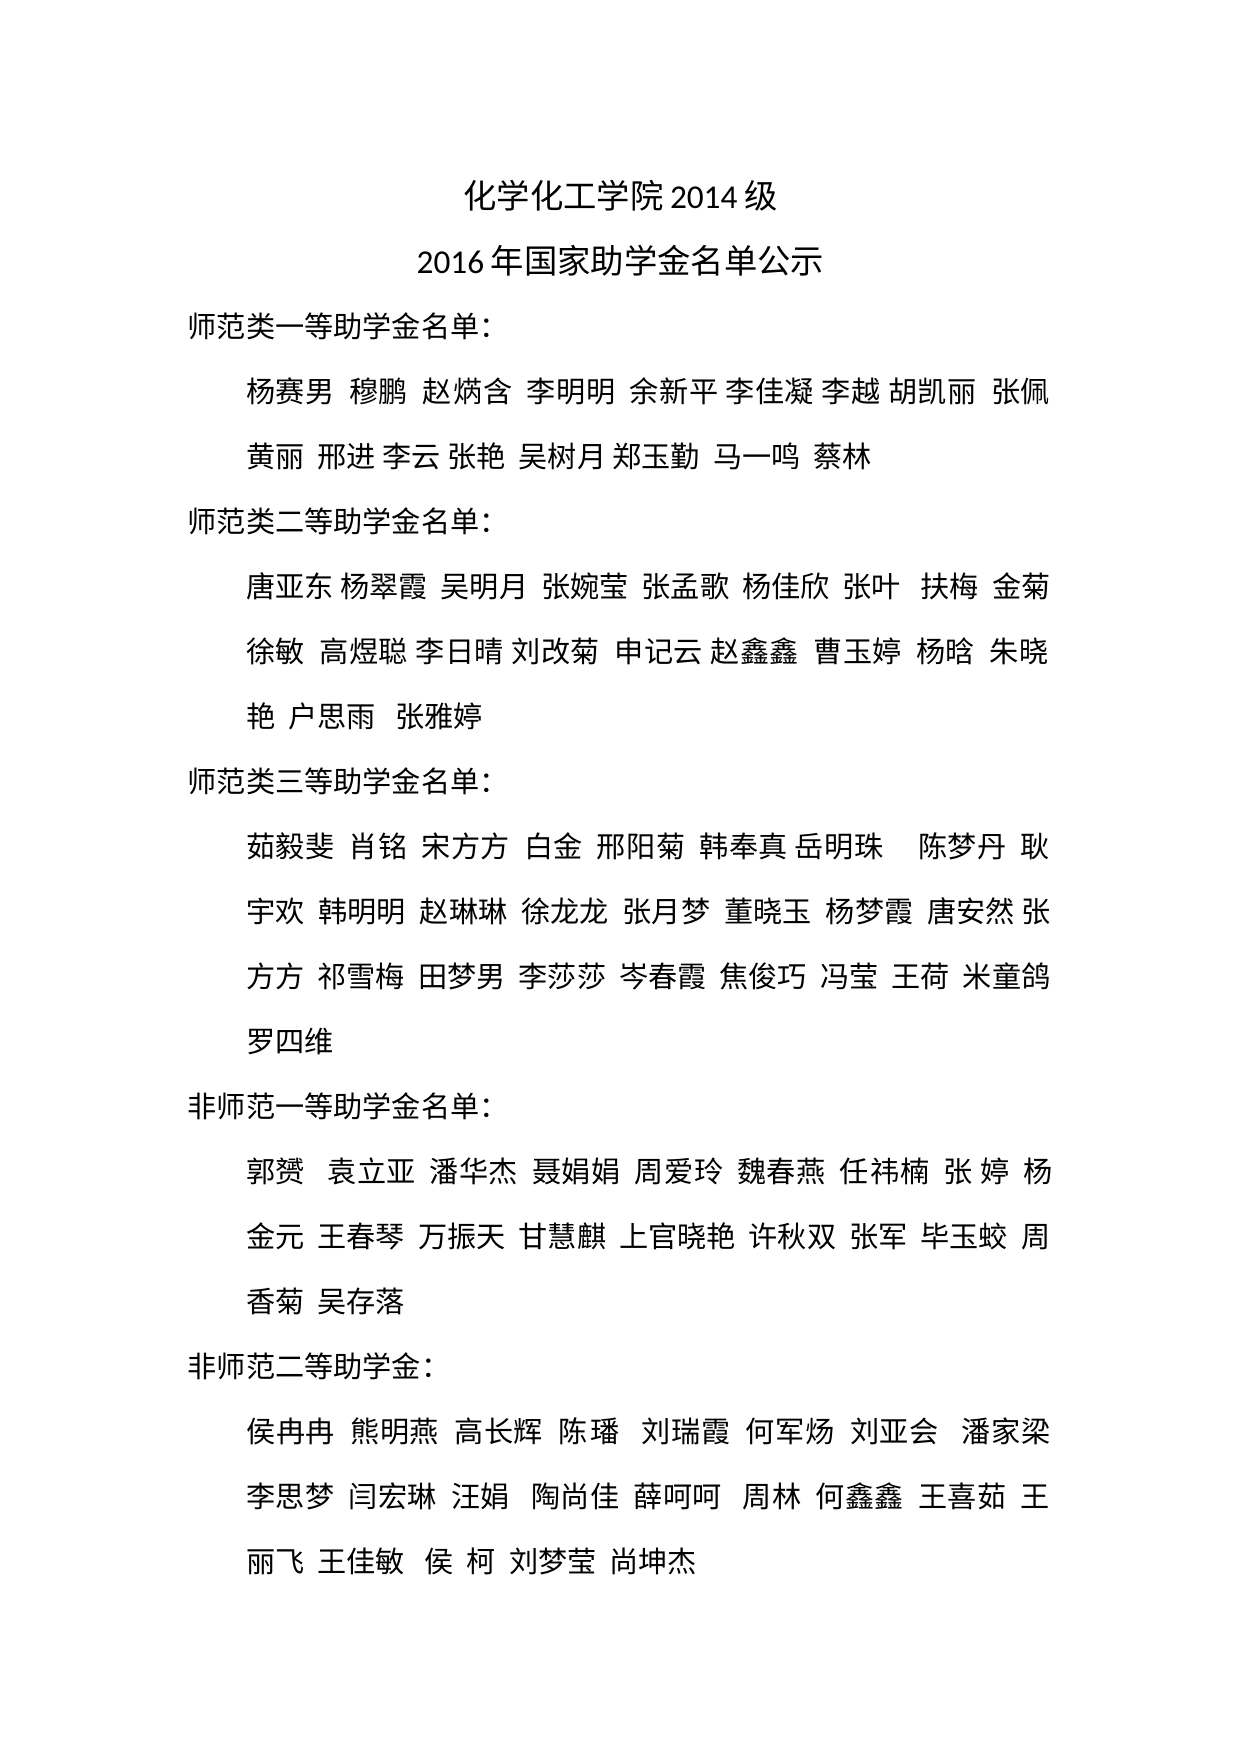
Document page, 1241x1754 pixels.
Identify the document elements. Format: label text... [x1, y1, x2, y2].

text 郭赟 袁立亚 潘华杰 聂娟娟 周爱玲 魏春燕 任祎楠 张 婷 杨金元 王春琴 万振天 甘慧麒 上官晓艳 许秋双 张军 毕玉蛟 周香菊 吴存落 [246, 1137, 1053, 1332]
text 杨赛男 穆鹏 赵焫含 李明明 余新平 李佳凝 李越 胡凯丽 张佩 黄丽 邢进 李云 张艳 吴树月 郑玉勤 马一鸣 蔡林 [246, 357, 1053, 487]
text 2016年国家助学金名单公示 [187, 227, 1053, 292]
text 师范类三等助学金名单： [187, 747, 1053, 812]
text 师范类一等助学金名单： [187, 292, 1053, 357]
text 唐亚东 杨翠霞 吴明月 张婉莹 张孟歌 杨佳欣 张叶 扶梅 金菊 徐敏 高煜聪 李日晴 刘改菊 申记云 赵鑫鑫 曹玉婷 杨晗 朱晓艳 户思雨 张雅婷 [246, 552, 1053, 747]
text 非师范一等助学金名单： [187, 1072, 1053, 1137]
text 化学化工学院2014级 [187, 162, 1053, 227]
text 茹毅斐 肖铭 宋方方 白金 邢阳菊 韩奉真 岳明珠 陈梦丹 耿宇欢 韩明明 赵琳琳 徐龙龙 张月梦 董晓玉 杨梦霞 唐安然 张方方 祁雪梅 田梦男 李莎莎 岑春霞 焦俊巧 冯莹 王荷 米童鸽 罗四维 [246, 812, 1053, 1072]
text 侯冉冉 熊明燕 高长辉 陈璠 刘瑞霞 何军炀 刘亚会 潘家梁 李思梦 闫宏琳 汪娟 陶尚佳 薛呵呵 周林 何鑫鑫 王喜茹 王丽飞 王佳敏 侯 柯 刘梦莹 尚坤杰 [246, 1397, 1053, 1592]
text 非师范二等助学金： [187, 1332, 1053, 1397]
text 师范类二等助学金名单： [187, 487, 1053, 552]
